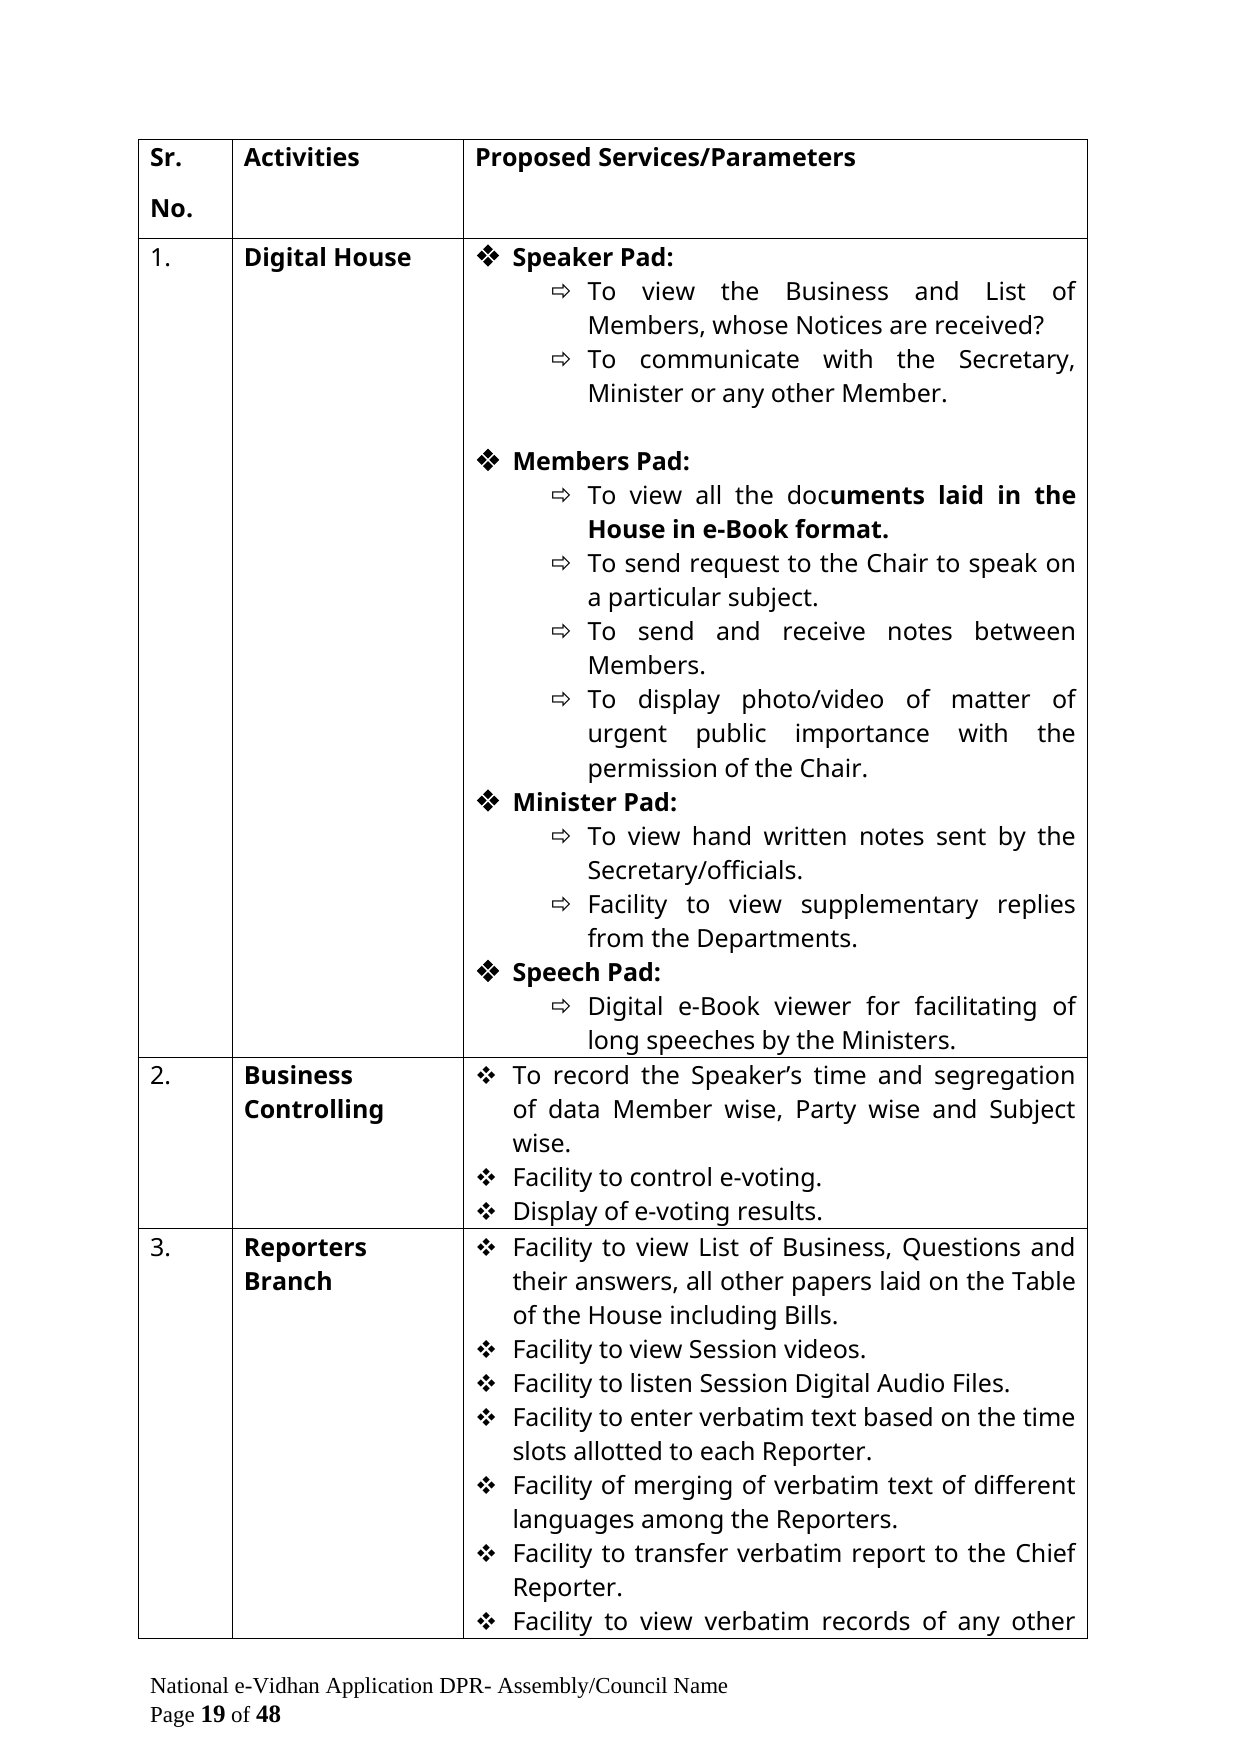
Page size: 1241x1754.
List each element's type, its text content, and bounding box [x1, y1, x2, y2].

table_cell 1. [139, 239, 232, 1057]
table_cell Speaker Pad: To view the Business and List of Members, whose Notices are received? To communicate with the Secretary, Minister or any other Member. Members Pad: To view all the documents laid in the House in e-Book format. To send request to the Chair to speak on a particular subject. To send and receive notes between Members. To display photo/video of matter of urgent public importance with the permission of the Chair. Minister Pad: To view hand written notes sent by the Secretary/officials. Facility to view supplementary replies from the Departments. Speech Pad: Digital e-Book viewer for facilitating of long speeches by the Ministers. [464, 239, 1087, 1057]
table_header Proposed Services/Parameters [464, 140, 1087, 238]
table_cell Digital House [233, 239, 463, 1057]
table_cell Reporters Branch [233, 1229, 463, 1638]
table_header Sr. No. [139, 140, 232, 238]
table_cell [464, 1229, 1087, 1638]
table_cell To record the Speaker’s time and segregation of data Member wise, Party wise and Subject wise. Facility to control e-voting. Display of e-voting results. [464, 1058, 1087, 1228]
table_cell Business Controlling [233, 1058, 463, 1228]
table_header Activities [233, 140, 463, 238]
table_cell 2. [139, 1058, 232, 1228]
table_cell 3. [139, 1229, 232, 1638]
